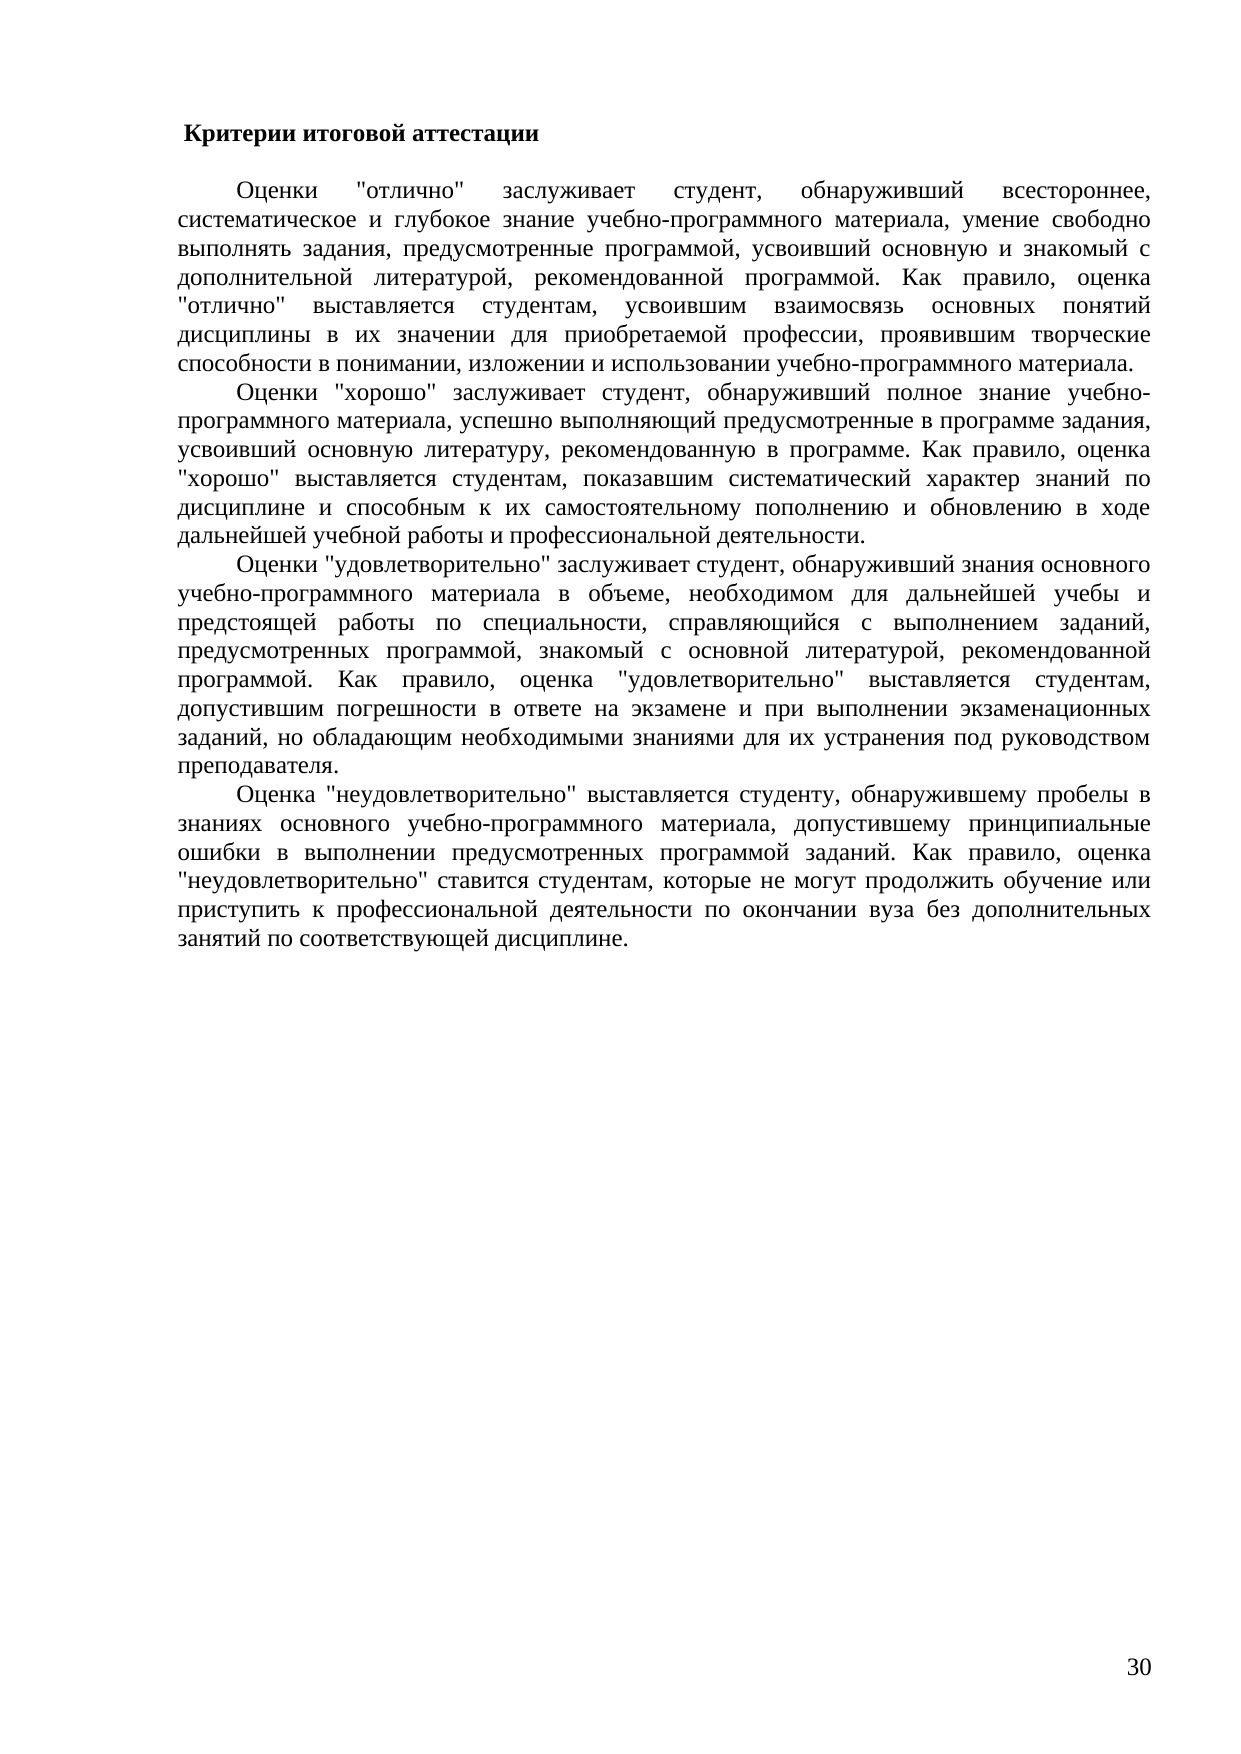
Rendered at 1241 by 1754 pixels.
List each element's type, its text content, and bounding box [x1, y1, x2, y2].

text Оценка "неудовлетворительно" выставляется студенту, обнаружившему пробелы в знаниях основного учебно-программного материала, допустившему принципиальные ошибки в выполнении предусмотренных программой заданий. Как правило, оценка "неудовлетворительно" ставится студентам, которые не могут продолжить обучение или приступить к профессиональной деятельности по окончании вуза без дополнительных занятий по соответствующей дисциплине. [177, 779, 1152, 952]
text Критерии итоговой аттестации [177, 118, 1152, 147]
text Оценки "удовлетворительно" заслуживает студент, обнаруживший знания основного учебно-программного материала в объеме, необходимом для дальнейшей учебы и предстоящей работы по специальности, справляющийся с выполнением заданий, предусмотренных программой, знакомый с основной литературой, рекомендованной программой. Как правило, оценка "удовлетворительно" выставляется студентам, допустившим погрешности в ответе на экзамене и при выполнении экзаменационных заданий, но обладающим необходимыми знаниями для их устранения под руководством преподавателя. [177, 549, 1152, 779]
text Оценки "хорошо" заслуживает студент, обнаруживший полное знание учебно-программного материала, успешно выполняющий предусмотренные в программе задания, усвоивший основную литературу, рекомендованную в программе. Как правило, оценка "хорошо" выставляется студентам, показавшим систематический характер знаний по дисциплине и способным к их самостоятельному пополнению и обновлению в ходе дальнейшей учебной работы и профессиональной деятельности. [177, 377, 1152, 549]
text Оценки "отлично" заслуживает студент, обнаруживший всестороннее, систематическое и глубокое знание учебно-программного материала, умение свободно выполнять задания, предусмотренные программой, усвоивший основную и знакомый с дополнительной литературой, рекомендованной программой. Как правило, оценка "отлично" выставляется студентам, усвоившим взаимосвязь основных понятий дисциплины в их значении для приобретаемой профессии, проявившим творческие способности в понимании, изложении и использовании учебно-программного материала. [177, 176, 1152, 377]
